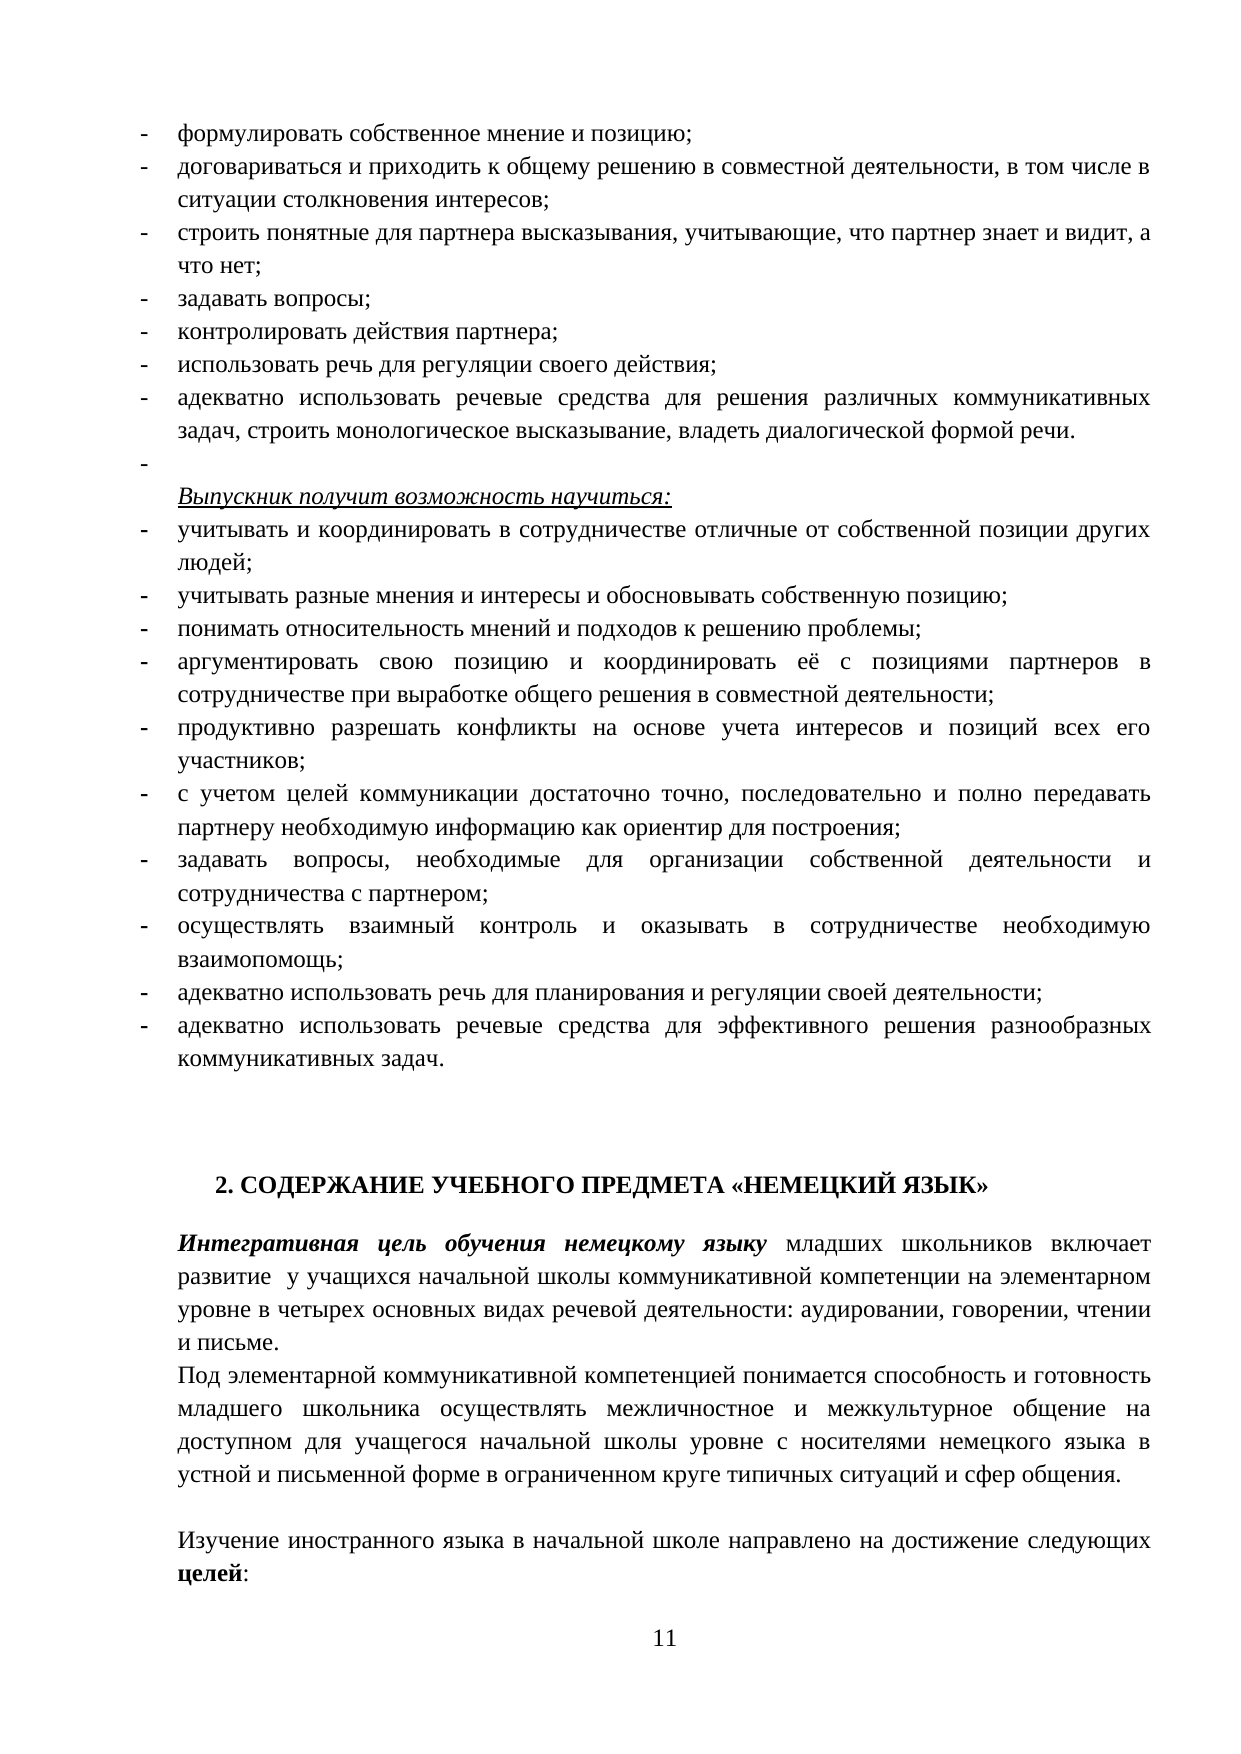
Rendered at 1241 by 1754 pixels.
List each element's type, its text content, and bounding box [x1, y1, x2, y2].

list задавать вопросы; [140, 283, 1152, 312]
list строить понятные для партнера высказывания, учитывающие, что партнер знает и видит, а что нет; [140, 217, 1152, 279]
list использовать речь для регуляции своего действия; [140, 349, 1152, 378]
list продуктивно разрешать конфликты на основе учета интересов и позиций всех его участников; [140, 712, 1152, 774]
list учитывать и координировать в сотрудничестве отличные от собственной позиции других людей; [140, 514, 1152, 576]
list осуществлять взаимный контроль и оказывать в сотрудничестве необходимую взаимопомощь; [140, 911, 1152, 972]
text 2. СОДЕРЖАНИЕ УЧЕБНОГО ПРЕДМЕТА «НЕМЕЦКИЙ ЯЗЫК» [215, 1171, 1152, 1199]
text Под элементарной коммуникативной компетенцией понимается способность и готовность младшего школьника осуществлять межличностное и межкультурное общение на доступном для учащегося начальной школы уровне с носителями немецкого языка в устной и письменной форме в ограниченном круге типичных ситуаций и сфер общения. [177, 1360, 1152, 1488]
list с учетом целей коммуникации достаточно точно, последовательно и полно передавать партнеру необходимую информацию как ориентир для построения; [140, 778, 1152, 840]
list учитывать разные мнения и интересы и обосновывать собственную позицию; [140, 580, 1152, 609]
list понимать относительность мнений и подходов к решению проблемы; [140, 613, 1152, 642]
text Выпускник получит возможность научиться: [177, 481, 1152, 510]
list контролировать действия партнера; [140, 316, 1152, 345]
list договариваться и приходить к общему решению в совместной деятельности, в том числе в ситуации столкновения интересов; [140, 151, 1152, 213]
list адекватно использовать речевые средства для эффективного решения разнообразных коммуникативных задач. [140, 1010, 1152, 1071]
list адекватно использовать речевые средства для решения различных коммуникативных задач, строить монологическое высказывание, владеть диалогической формой речи. [140, 382, 1152, 444]
text Изучение иностранного языка в начальной школе направлено на достижение следующих целей: [177, 1525, 1152, 1587]
list адекватно использовать речь для планирования и регуляции своей деятельности; [140, 977, 1152, 1005]
list задавать вопросы, необходимые для организации собственной деятельности и сотрудничества с партнером; [140, 844, 1152, 906]
list формулировать собственное мнение и позицию; [140, 118, 1152, 147]
list аргументировать свою позицию и координировать её с позициями партнеров в сотрудничестве при выработке общего решения в совместной деятельности; [140, 646, 1152, 708]
text Интегративная цель обучения немецкому языку младших школьников включает развитие у учащихся начальной школы коммуникативной компетенции на элементарном уровне в четырех основных видах речевой деятельности: аудировании, говорении, чтении и письме. [177, 1228, 1152, 1356]
